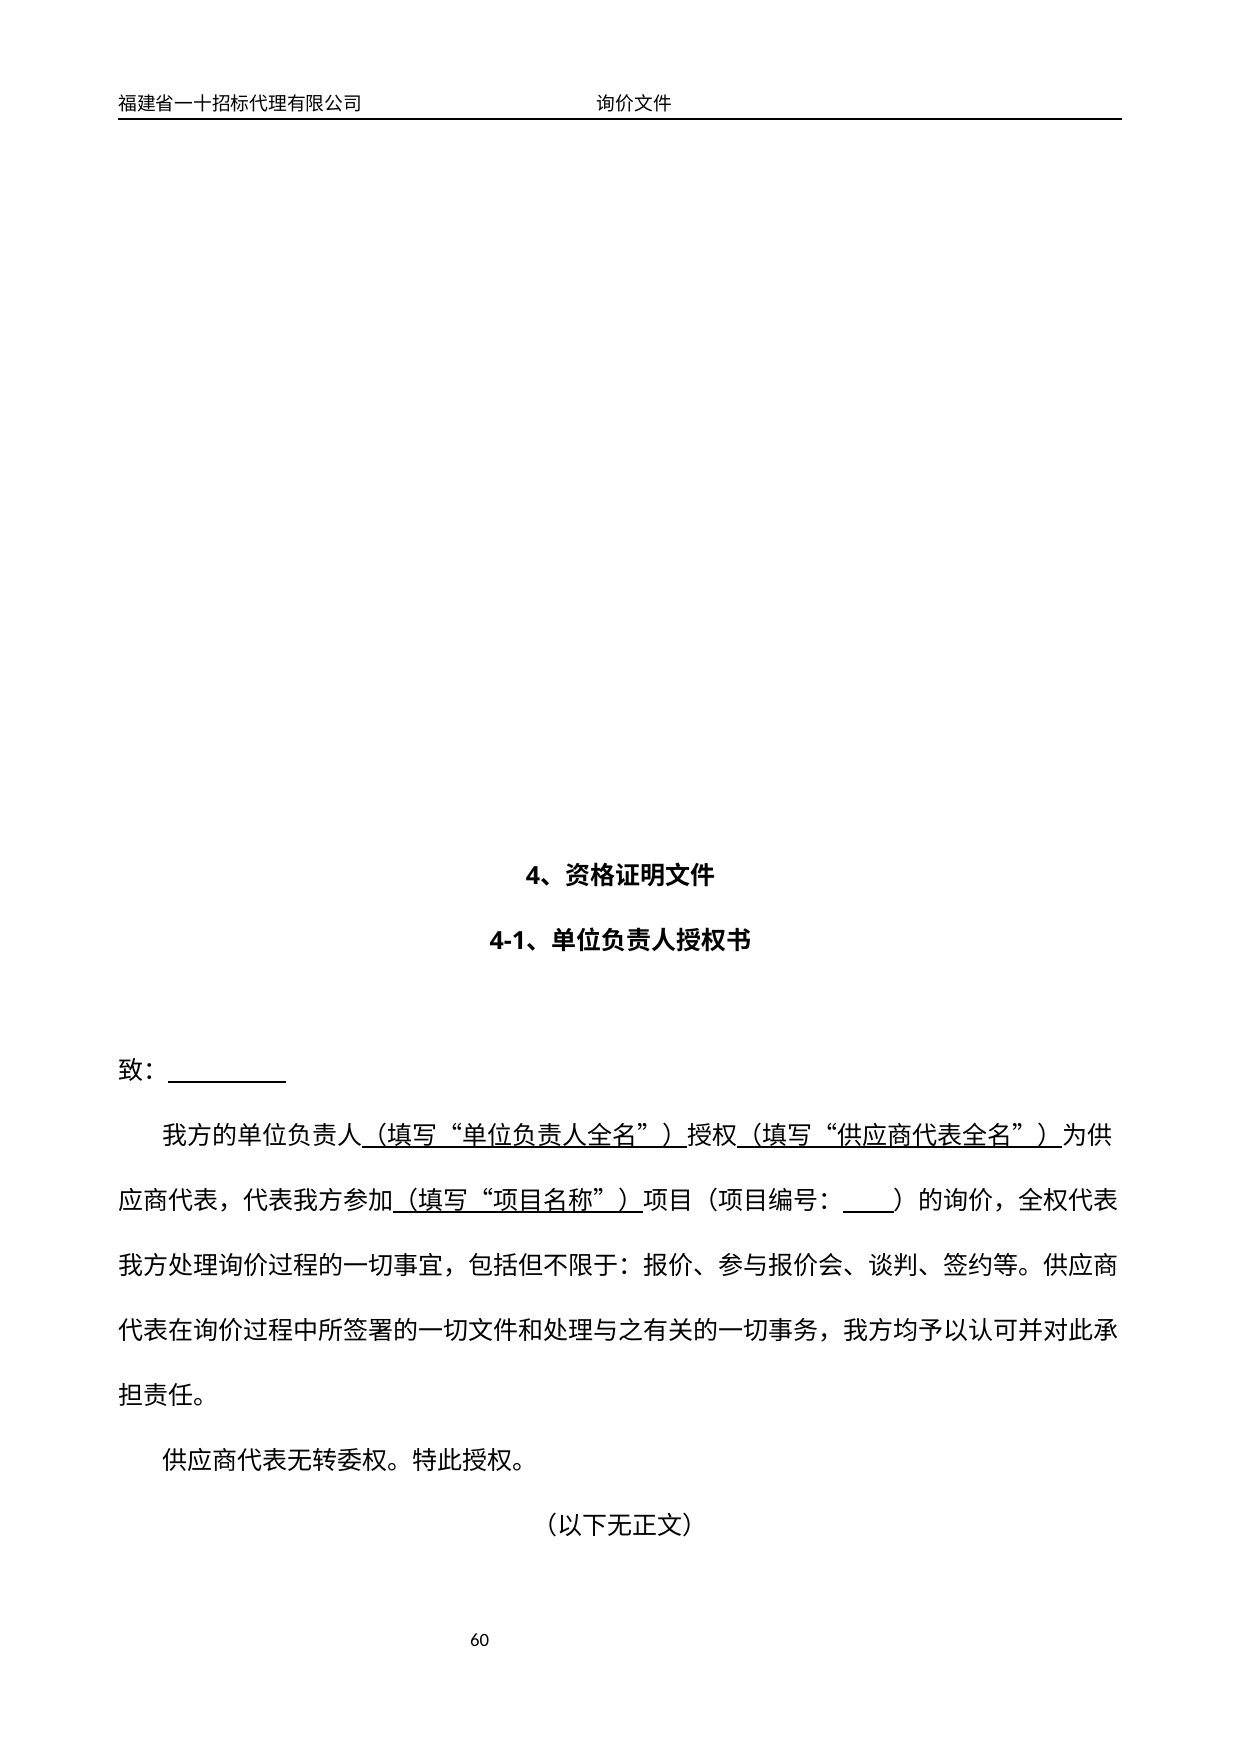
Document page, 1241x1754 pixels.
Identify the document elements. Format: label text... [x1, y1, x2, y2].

text （以下无正文） [118, 1491, 1122, 1556]
text 供应商代表无转委权。特此授权。 [118, 1426, 1122, 1491]
text 4、资格证明文件 [118, 841, 1122, 906]
text 致： [118, 1036, 1122, 1101]
text 4-1、单位负责人授权书 [118, 906, 1122, 971]
text 我方的单位负责人（填写“单位负责人全名”）授权（填写“供应商代表全名”）为供应商代表，代表我方参加（填写“项目名称”）项目（项目编号： ）的询价，全权代表我方处理询价过程的一切事宜，包括但不限于：报价、参与报价会、谈判、签约等。供应商代表在询价过程中所签署的一切文件和处理与之有关的一切事务，我方均予以认可并对此承担责任。 [118, 1101, 1122, 1426]
